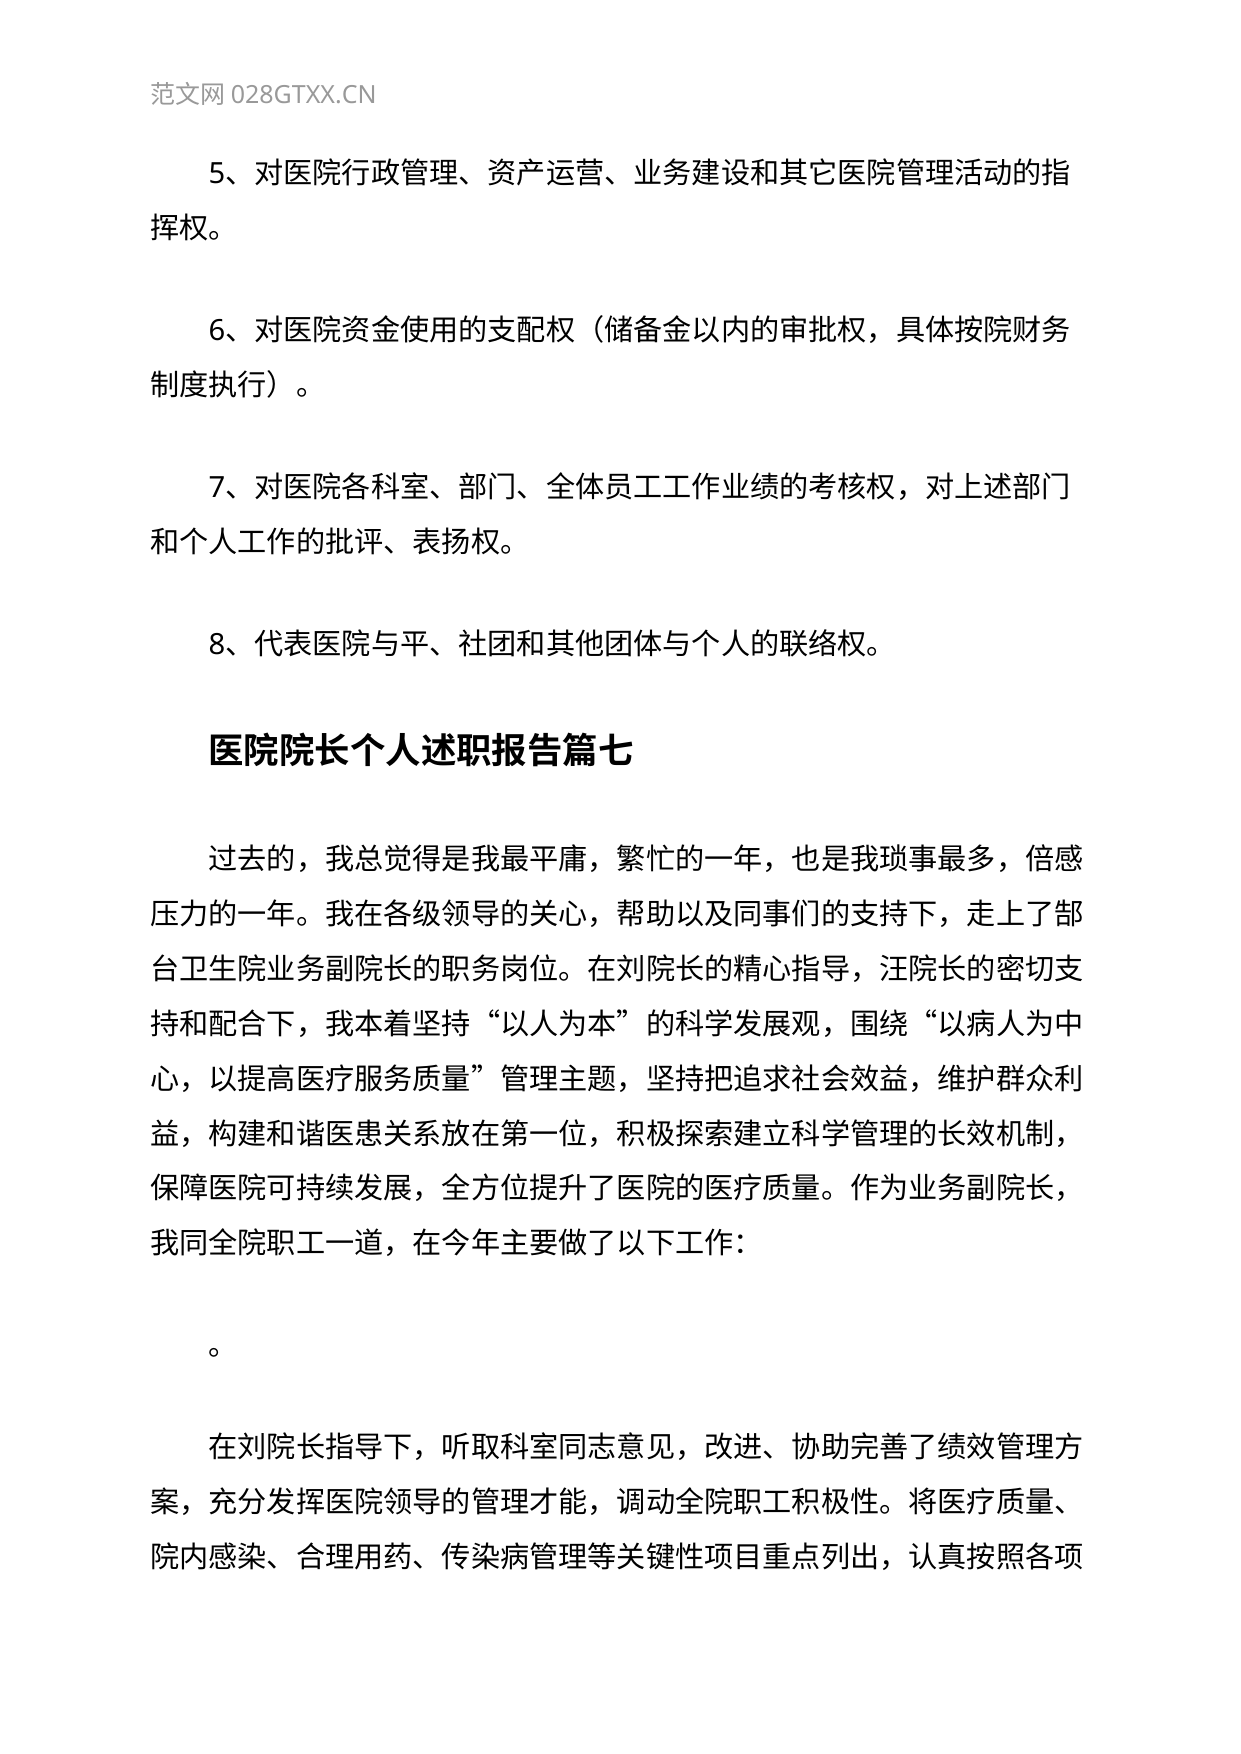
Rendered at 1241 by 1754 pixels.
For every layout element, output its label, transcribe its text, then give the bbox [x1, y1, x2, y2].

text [150, 1423, 1090, 1576]
text 。 [150, 1322, 1090, 1364]
text 过去的，我总觉得是我最平庸，繁忙的一年，也是我琐事最多，倍感压力的一年。我在各级领导的关心，帮助以及同事们的支持下，走上了郜台卫生院业务副院长的职务岗位。在刘院长的精心指导，汪院长的密切支持和配合下，我本着坚持“以人为本”的科学发展观，围绕“以病人为中心，以提高医疗服务质量”管理主题，坚持把追求社会效益，维护群众利益，构建和谐医患关系放在第一位，积极探索建立科学管理的长效机制，保障医院可持续发展，全方位提升了医院的医疗质量。作为业务副院长，我同全院职工一道，在今年主要做了以下工作： [150, 836, 1090, 1262]
text 8、代表医院与平、社团和其他团体与个人的联络权。 [150, 620, 1090, 663]
text 7、对医院各科室、部门、全体员工工作业绩的考核权，对上述部门和个人工作的批评、表扬权。 [150, 463, 1090, 561]
text 医院院长个人述职报告篇七 [150, 722, 1090, 773]
text 6、对医院资金使用的支配权（储备金以内的审批权，具体按院财务制度执行）。 [150, 307, 1090, 404]
text 5、对医院行政管理、资产运营、业务建设和其它医院管理活动的指挥权。 [150, 150, 1090, 247]
